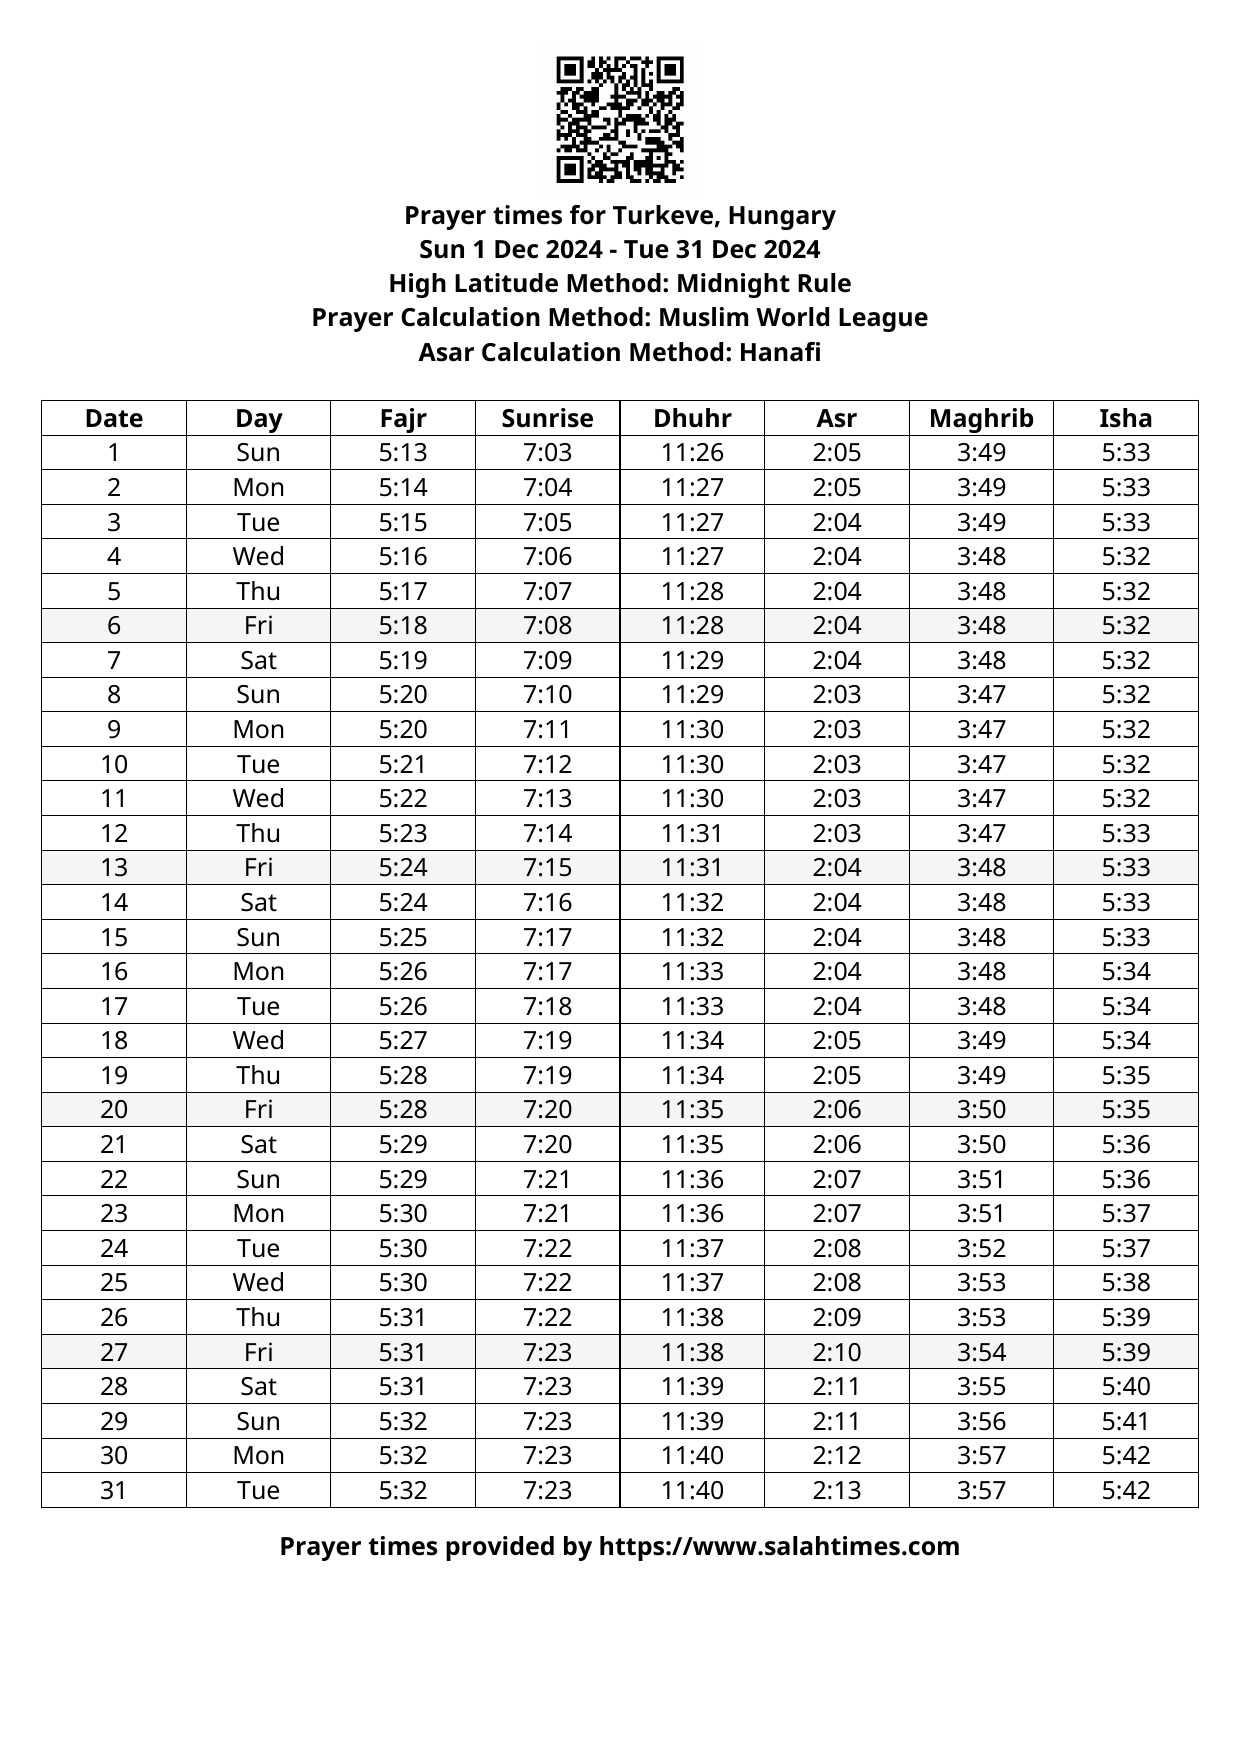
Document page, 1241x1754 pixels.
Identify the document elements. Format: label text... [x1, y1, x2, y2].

table_cell 1 [42, 436, 186, 469]
table_cell 5:29 [331, 1162, 475, 1195]
table_cell 2:03 [765, 678, 909, 711]
table_cell 11:38 [621, 1300, 764, 1334]
table_cell 5:39 [1054, 1335, 1198, 1368]
table_cell 5:32 [1054, 678, 1198, 711]
table_cell 11:28 [621, 574, 764, 607]
table_cell 7:19 [476, 1058, 619, 1092]
table_cell 5:23 [331, 816, 475, 849]
table_cell 3:49 [910, 505, 1053, 538]
table_cell 20 [42, 1093, 186, 1126]
table_cell 5:20 [331, 712, 475, 746]
table_cell Sun [187, 1162, 330, 1195]
table_cell 5:36 [1054, 1162, 1198, 1195]
table_cell 7:23 [476, 1473, 619, 1507]
table_cell Tue [187, 505, 330, 538]
table_cell 5:33 [1054, 920, 1198, 953]
table_cell Tue [187, 989, 330, 1022]
table_cell 5:38 [1054, 1266, 1198, 1299]
table_cell 2:04 [765, 851, 909, 884]
text Prayer Calculation Method: Muslim World League [42, 300, 1198, 334]
table_cell Wed [187, 539, 330, 573]
table_cell 11:37 [621, 1266, 764, 1299]
table_cell 3:48 [910, 609, 1053, 642]
table_cell 3:51 [910, 1162, 1053, 1195]
table_cell 3:48 [910, 574, 1053, 607]
table_cell 2:08 [765, 1231, 909, 1264]
table_cell 7:09 [476, 643, 619, 677]
table_cell 3:57 [910, 1473, 1053, 1507]
picture [542, 41, 699, 198]
table_cell 2:09 [765, 1300, 909, 1334]
table_cell 5:31 [331, 1300, 475, 1334]
table_cell 5:32 [331, 1404, 475, 1437]
table_cell 2:05 [765, 1058, 909, 1092]
table_cell 11:39 [621, 1369, 764, 1403]
table_cell Sat [187, 1369, 330, 1403]
table_cell 23 [42, 1196, 186, 1230]
table_cell 5:34 [1054, 954, 1198, 988]
table_cell Thu [187, 574, 330, 607]
table_cell Wed [187, 1266, 330, 1299]
table_cell 2:06 [765, 1093, 909, 1126]
table_cell 2:13 [765, 1473, 909, 1507]
table_cell 5:20 [331, 678, 475, 711]
table_cell 30 [42, 1439, 186, 1472]
table_cell 5:22 [331, 781, 475, 815]
table_cell 7:20 [476, 1127, 619, 1161]
table_cell 17 [42, 989, 186, 1022]
table_cell 5:39 [1054, 1300, 1198, 1334]
table_header Dhuhr [621, 401, 764, 434]
table_cell 3:51 [910, 1196, 1053, 1230]
table_cell 3:47 [910, 712, 1053, 746]
table_cell Fri [187, 851, 330, 884]
table_cell 5:35 [1054, 1058, 1198, 1092]
table_cell 7:14 [476, 816, 619, 849]
table_cell 2:05 [765, 436, 909, 469]
table_cell 7:23 [476, 1335, 619, 1368]
table_cell 11:30 [621, 781, 764, 815]
table_cell 5:15 [331, 505, 475, 538]
table_cell 4 [42, 539, 186, 573]
table_cell 5:33 [1054, 885, 1198, 919]
table_cell 7:17 [476, 920, 619, 953]
table_cell 5:32 [1054, 643, 1198, 677]
table_cell 2:04 [765, 920, 909, 953]
table_cell 3:49 [910, 1024, 1053, 1057]
table_cell 5:32 [1054, 574, 1198, 607]
table_header Maghrib [910, 401, 1053, 434]
table_cell Thu [187, 1300, 330, 1334]
table_cell 3:55 [910, 1369, 1053, 1403]
table_cell 2:04 [765, 505, 909, 538]
table_cell 2:03 [765, 781, 909, 815]
table_cell 11:27 [621, 470, 764, 504]
table_cell 7:12 [476, 747, 619, 780]
table_cell 5:33 [1054, 436, 1198, 469]
table_cell 2:07 [765, 1196, 909, 1230]
table_cell 3:48 [910, 920, 1053, 953]
table_cell 5:28 [331, 1093, 475, 1126]
table_cell 7:16 [476, 885, 619, 919]
table_cell 5:41 [1054, 1404, 1198, 1437]
table_cell 11:33 [621, 954, 764, 988]
table_cell 3:49 [910, 470, 1053, 504]
table_cell Mon [187, 1439, 330, 1472]
table_cell 3:50 [910, 1093, 1053, 1126]
table_cell 7 [42, 643, 186, 677]
table_cell 5:29 [331, 1127, 475, 1161]
table_cell 11:36 [621, 1162, 764, 1195]
table_cell 3:48 [910, 851, 1053, 884]
table_cell 5:24 [331, 851, 475, 884]
text Sun 1 Dec 2024 - Tue 31 Dec 2024 [42, 232, 1198, 266]
table_cell 24 [42, 1231, 186, 1264]
table_cell 2:05 [765, 470, 909, 504]
table_cell 11:31 [621, 816, 764, 849]
table_cell 5 [42, 574, 186, 607]
table_cell 7:04 [476, 470, 619, 504]
table_cell 2:03 [765, 712, 909, 746]
table_cell 3:48 [910, 539, 1053, 573]
table_cell 3:47 [910, 747, 1053, 780]
table_cell 5:32 [331, 1473, 475, 1507]
table_header Isha [1054, 401, 1198, 434]
table_cell 2:04 [765, 954, 909, 988]
table_cell 11:26 [621, 436, 764, 469]
table_cell 5:33 [1054, 470, 1198, 504]
table_cell 11:37 [621, 1231, 764, 1264]
table_cell 11:28 [621, 609, 764, 642]
table_cell 11:32 [621, 920, 764, 953]
table_cell Thu [187, 1058, 330, 1092]
table_cell 5:19 [331, 643, 475, 677]
table_cell 5:17 [331, 574, 475, 607]
table_cell 3:53 [910, 1300, 1053, 1334]
table_cell 3:56 [910, 1404, 1053, 1437]
table_cell 7:10 [476, 678, 619, 711]
table_cell 5:33 [1054, 505, 1198, 538]
table_cell 3:57 [910, 1439, 1053, 1472]
table_cell 5:30 [331, 1266, 475, 1299]
table_cell 5:27 [331, 1024, 475, 1057]
table_cell 5:42 [1054, 1439, 1198, 1472]
table_cell 13 [42, 851, 186, 884]
table_cell 2:06 [765, 1127, 909, 1161]
table_cell Fri [187, 1335, 330, 1368]
table_cell 8 [42, 678, 186, 711]
table_cell 3:50 [910, 1127, 1053, 1161]
table_cell 7:18 [476, 989, 619, 1022]
table_cell 11:34 [621, 1058, 764, 1092]
table_cell 5:18 [331, 609, 475, 642]
table_cell 3:48 [910, 954, 1053, 988]
table_cell 2:11 [765, 1404, 909, 1437]
table_cell Tue [187, 1473, 330, 1507]
table_cell 5:37 [1054, 1196, 1198, 1230]
table_cell 3:47 [910, 678, 1053, 711]
table_cell 7:17 [476, 954, 619, 988]
table_cell 7:19 [476, 1024, 619, 1057]
table_cell 5:30 [331, 1231, 475, 1264]
table_cell 11:36 [621, 1196, 764, 1230]
table_cell 11:35 [621, 1127, 764, 1161]
table_cell 7:23 [476, 1404, 619, 1437]
table_header Date [42, 401, 186, 434]
table_cell 3:47 [910, 781, 1053, 815]
table_cell 11:34 [621, 1024, 764, 1057]
table_cell Mon [187, 712, 330, 746]
table_cell 7:20 [476, 1093, 619, 1126]
table_cell 7:15 [476, 851, 619, 884]
text Prayer times for Turkeve, Hungary [42, 198, 1198, 232]
table_cell 6 [42, 609, 186, 642]
table_cell 5:40 [1054, 1369, 1198, 1403]
table_cell 10 [42, 747, 186, 780]
table_cell 2:07 [765, 1162, 909, 1195]
table_cell 5:28 [331, 1058, 475, 1092]
table_cell Tue [187, 1231, 330, 1264]
table_cell Mon [187, 954, 330, 988]
table_cell 2:04 [765, 609, 909, 642]
table_cell 5:26 [331, 954, 475, 988]
table_cell Wed [187, 781, 330, 815]
table_cell 3:54 [910, 1335, 1053, 1368]
table_cell 2:04 [765, 885, 909, 919]
table_cell 25 [42, 1266, 186, 1299]
table_cell 3:48 [910, 643, 1053, 677]
table_cell 31 [42, 1473, 186, 1507]
table_cell Sun [187, 1404, 330, 1437]
table_cell 3:53 [910, 1266, 1053, 1299]
table_cell 5:31 [331, 1335, 475, 1368]
table_cell Tue [187, 747, 330, 780]
table_cell 7:22 [476, 1300, 619, 1334]
table_cell 5:32 [1054, 539, 1198, 573]
table_cell 2:11 [765, 1369, 909, 1403]
table_cell 7:03 [476, 436, 619, 469]
table_cell 3:52 [910, 1231, 1053, 1264]
table_cell 5:16 [331, 539, 475, 573]
table_cell 2:04 [765, 643, 909, 677]
table_cell Sat [187, 885, 330, 919]
table_cell 5:24 [331, 885, 475, 919]
table_cell Thu [187, 816, 330, 849]
table_cell 11:38 [621, 1335, 764, 1368]
table_cell 7:23 [476, 1369, 619, 1403]
table_cell 5:32 [1054, 712, 1198, 746]
table_cell 29 [42, 1404, 186, 1437]
table_cell 5:13 [331, 436, 475, 469]
table_cell 5:21 [331, 747, 475, 780]
table_cell 7:23 [476, 1439, 619, 1472]
table_cell 19 [42, 1058, 186, 1092]
table_cell 5:31 [331, 1369, 475, 1403]
table_cell 11:31 [621, 851, 764, 884]
table_cell 11 [42, 781, 186, 815]
table_cell 18 [42, 1024, 186, 1057]
table_cell 5:36 [1054, 1127, 1198, 1161]
table_cell Wed [187, 1024, 330, 1057]
table_cell 5:14 [331, 470, 475, 504]
table_cell 7:06 [476, 539, 619, 573]
table_cell 2 [42, 470, 186, 504]
table_cell Mon [187, 1196, 330, 1230]
table_cell 11:30 [621, 747, 764, 780]
table_cell 3:49 [910, 436, 1053, 469]
table_cell 5:35 [1054, 1093, 1198, 1126]
table_cell 22 [42, 1162, 186, 1195]
table_cell 5:37 [1054, 1231, 1198, 1264]
table_cell 2:10 [765, 1335, 909, 1368]
table_cell 11:33 [621, 989, 764, 1022]
text High Latitude Method: Midnight Rule [42, 266, 1198, 300]
table_header Fajr [331, 401, 475, 434]
table_cell 11:40 [621, 1473, 764, 1507]
table_cell 15 [42, 920, 186, 953]
text Prayer times provided by https://www.salahtimes.com [42, 1528, 1198, 1563]
table_cell 27 [42, 1335, 186, 1368]
table_cell 7:22 [476, 1266, 619, 1299]
table_cell 7:13 [476, 781, 619, 815]
table_cell 7:05 [476, 505, 619, 538]
table_cell 2:04 [765, 574, 909, 607]
table_cell 9 [42, 712, 186, 746]
table_cell 5:32 [1054, 747, 1198, 780]
table_cell 16 [42, 954, 186, 988]
table_cell 28 [42, 1369, 186, 1403]
table_cell 7:08 [476, 609, 619, 642]
table_cell 2:04 [765, 989, 909, 1022]
table_cell 7:22 [476, 1231, 619, 1264]
table_cell 2:04 [765, 539, 909, 573]
table_cell Sun [187, 678, 330, 711]
table_cell 3:48 [910, 885, 1053, 919]
table_cell 26 [42, 1300, 186, 1334]
text Asar Calculation Method: Hanafi [42, 334, 1198, 368]
table_header Day [187, 401, 330, 434]
table_cell 3 [42, 505, 186, 538]
table_cell 5:34 [1054, 1024, 1198, 1057]
table_cell 3:47 [910, 816, 1053, 849]
table_header Sunrise [476, 401, 619, 434]
table_cell Sun [187, 436, 330, 469]
table_cell Sat [187, 643, 330, 677]
table_cell 11:29 [621, 678, 764, 711]
table_cell 5:42 [1054, 1473, 1198, 1507]
table_cell 11:29 [621, 643, 764, 677]
table_cell 11:27 [621, 505, 764, 538]
table_header Asr [765, 401, 909, 434]
table_cell 5:34 [1054, 989, 1198, 1022]
table_cell 5:32 [1054, 781, 1198, 815]
table_cell Mon [187, 470, 330, 504]
table_cell 3:49 [910, 1058, 1053, 1092]
table_cell 5:25 [331, 920, 475, 953]
table_cell 5:33 [1054, 816, 1198, 849]
table_cell 7:21 [476, 1196, 619, 1230]
table_cell Sat [187, 1127, 330, 1161]
table_cell 11:32 [621, 885, 764, 919]
table_cell 11:30 [621, 712, 764, 746]
table_cell 5:30 [331, 1196, 475, 1230]
table_cell 2:03 [765, 747, 909, 780]
table_cell 2:05 [765, 1024, 909, 1057]
table_cell 11:27 [621, 539, 764, 573]
table_cell 2:08 [765, 1266, 909, 1299]
table_cell 5:32 [1054, 609, 1198, 642]
table_cell 2:12 [765, 1439, 909, 1472]
table_cell Fri [187, 609, 330, 642]
table_cell 7:11 [476, 712, 619, 746]
table_cell 3:48 [910, 989, 1053, 1022]
table_cell 7:21 [476, 1162, 619, 1195]
table_cell Fri [187, 1093, 330, 1126]
table_cell 11:39 [621, 1404, 764, 1437]
table_cell 2:03 [765, 816, 909, 849]
table_cell 11:35 [621, 1093, 764, 1126]
table_cell 5:32 [331, 1439, 475, 1472]
table_cell 5:26 [331, 989, 475, 1022]
table_cell 12 [42, 816, 186, 849]
table_cell 21 [42, 1127, 186, 1161]
table_cell 14 [42, 885, 186, 919]
table_cell 5:33 [1054, 851, 1198, 884]
table_cell Sun [187, 920, 330, 953]
table_cell 7:07 [476, 574, 619, 607]
table_cell 11:40 [621, 1439, 764, 1472]
